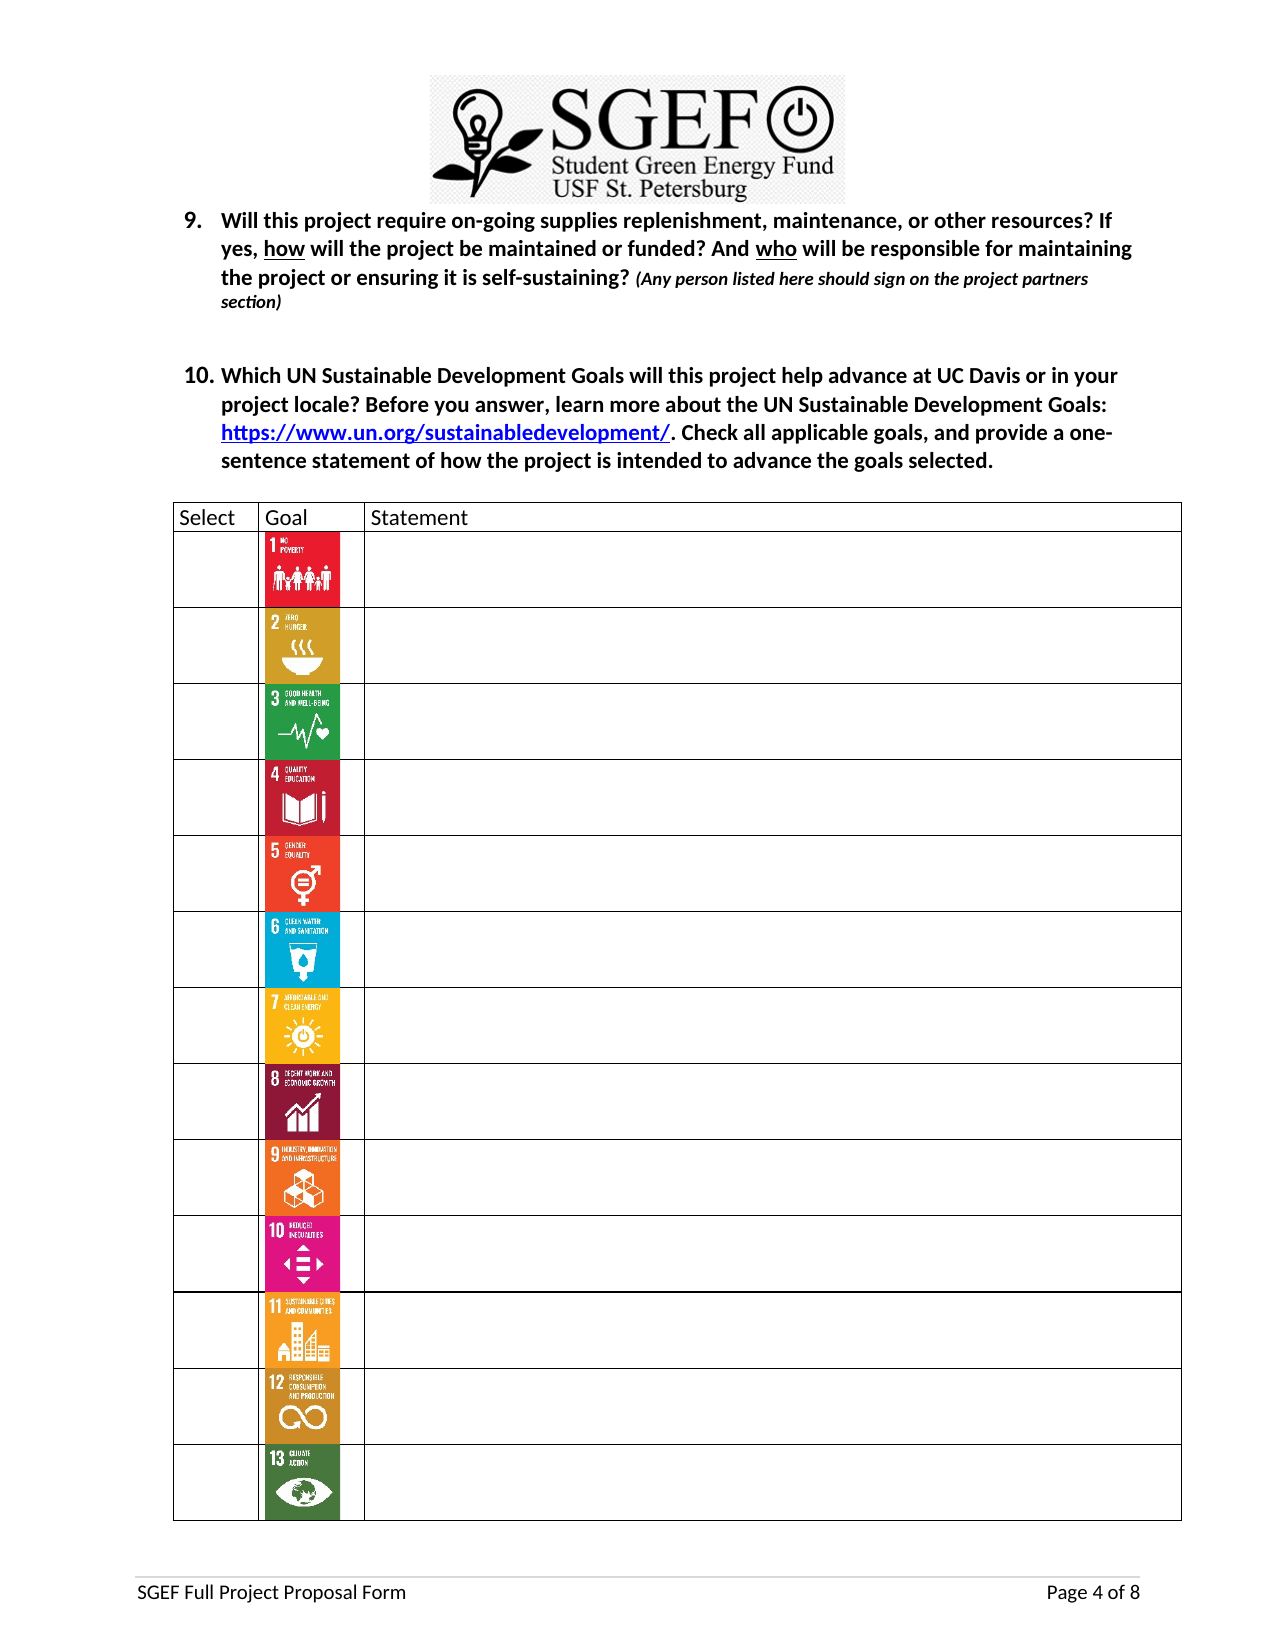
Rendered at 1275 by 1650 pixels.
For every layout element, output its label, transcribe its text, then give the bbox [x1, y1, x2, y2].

table_cell [365, 988, 1181, 1063]
picture [271, 919, 279, 933]
table_cell [340, 1064, 364, 1139]
table_cell [174, 1369, 258, 1443]
table_cell [340, 608, 364, 683]
picture [265, 532, 340, 607]
table_header Statement [365, 503, 1181, 531]
table_cell [365, 1445, 1181, 1519]
list Which UN Sustainable Development Goals will this project help advance at UC Davis or in your project locale? Before you answer, learn more about the UN Sustainable Development Goals: https://www.un.org/sustainabledevelopment/. Check all applicable goals, and provide a one-sentence statement of how the project is intended to advance the goals selected. [183, 359, 1140, 474]
table_cell [365, 684, 1181, 759]
table_cell [259, 988, 265, 1063]
table_cell [340, 836, 364, 911]
table_cell [259, 684, 265, 759]
picture [265, 608, 340, 912]
table_cell [259, 1445, 265, 1519]
table_cell [174, 1140, 258, 1215]
table_cell [365, 1369, 1181, 1443]
table_cell [259, 760, 265, 835]
picture [286, 928, 295, 934]
table_cell [340, 912, 364, 987]
table_cell [340, 684, 364, 759]
table_cell [365, 760, 1181, 835]
table_cell [259, 532, 265, 607]
table_cell [340, 988, 364, 1063]
table_cell [340, 1140, 364, 1215]
list Will this project require on-going supplies replenishment, maintenance, or other resources? If yes, how will the project be maintained or funded? And who will be responsible for maintaining the project or ensuring it is self-sustaining? (Any person listed here should sign on the project partners section) [183, 204, 1140, 313]
table_cell [259, 1216, 265, 1291]
table_cell [340, 1293, 364, 1367]
table_cell [365, 1216, 1181, 1291]
table_cell [340, 532, 364, 607]
table_cell [174, 1445, 258, 1519]
table_cell [259, 1064, 265, 1139]
table_cell [174, 1216, 258, 1291]
table_cell [174, 1064, 258, 1139]
table_cell [174, 608, 258, 683]
table_cell [174, 532, 258, 607]
table_cell [259, 836, 265, 911]
table_cell [259, 1293, 265, 1367]
table_cell [174, 1293, 258, 1367]
table_cell [259, 912, 265, 987]
table_cell [340, 1445, 364, 1519]
table_cell [365, 1140, 1181, 1215]
picture [265, 989, 340, 1520]
table_cell [259, 1140, 265, 1215]
table_header Goal [259, 503, 364, 531]
table_cell [365, 532, 1181, 607]
table_cell [340, 760, 364, 835]
table_cell [365, 836, 1181, 911]
picture [429, 75, 846, 204]
table_cell [340, 1369, 364, 1443]
picture [289, 943, 317, 981]
table_cell [259, 608, 265, 683]
table_cell [259, 1369, 265, 1443]
table_cell [174, 912, 258, 987]
table_cell [365, 912, 1181, 987]
table_cell [174, 836, 258, 911]
table_cell [340, 1216, 364, 1291]
picture [286, 919, 301, 924]
table_header Select [174, 503, 258, 531]
table_cell [174, 988, 258, 1063]
table_cell [174, 684, 258, 759]
picture [299, 928, 328, 933]
table_cell [365, 1064, 1181, 1139]
table_cell [365, 1293, 1181, 1367]
picture [304, 919, 320, 924]
table_cell [365, 608, 1181, 683]
table_cell [174, 760, 258, 835]
